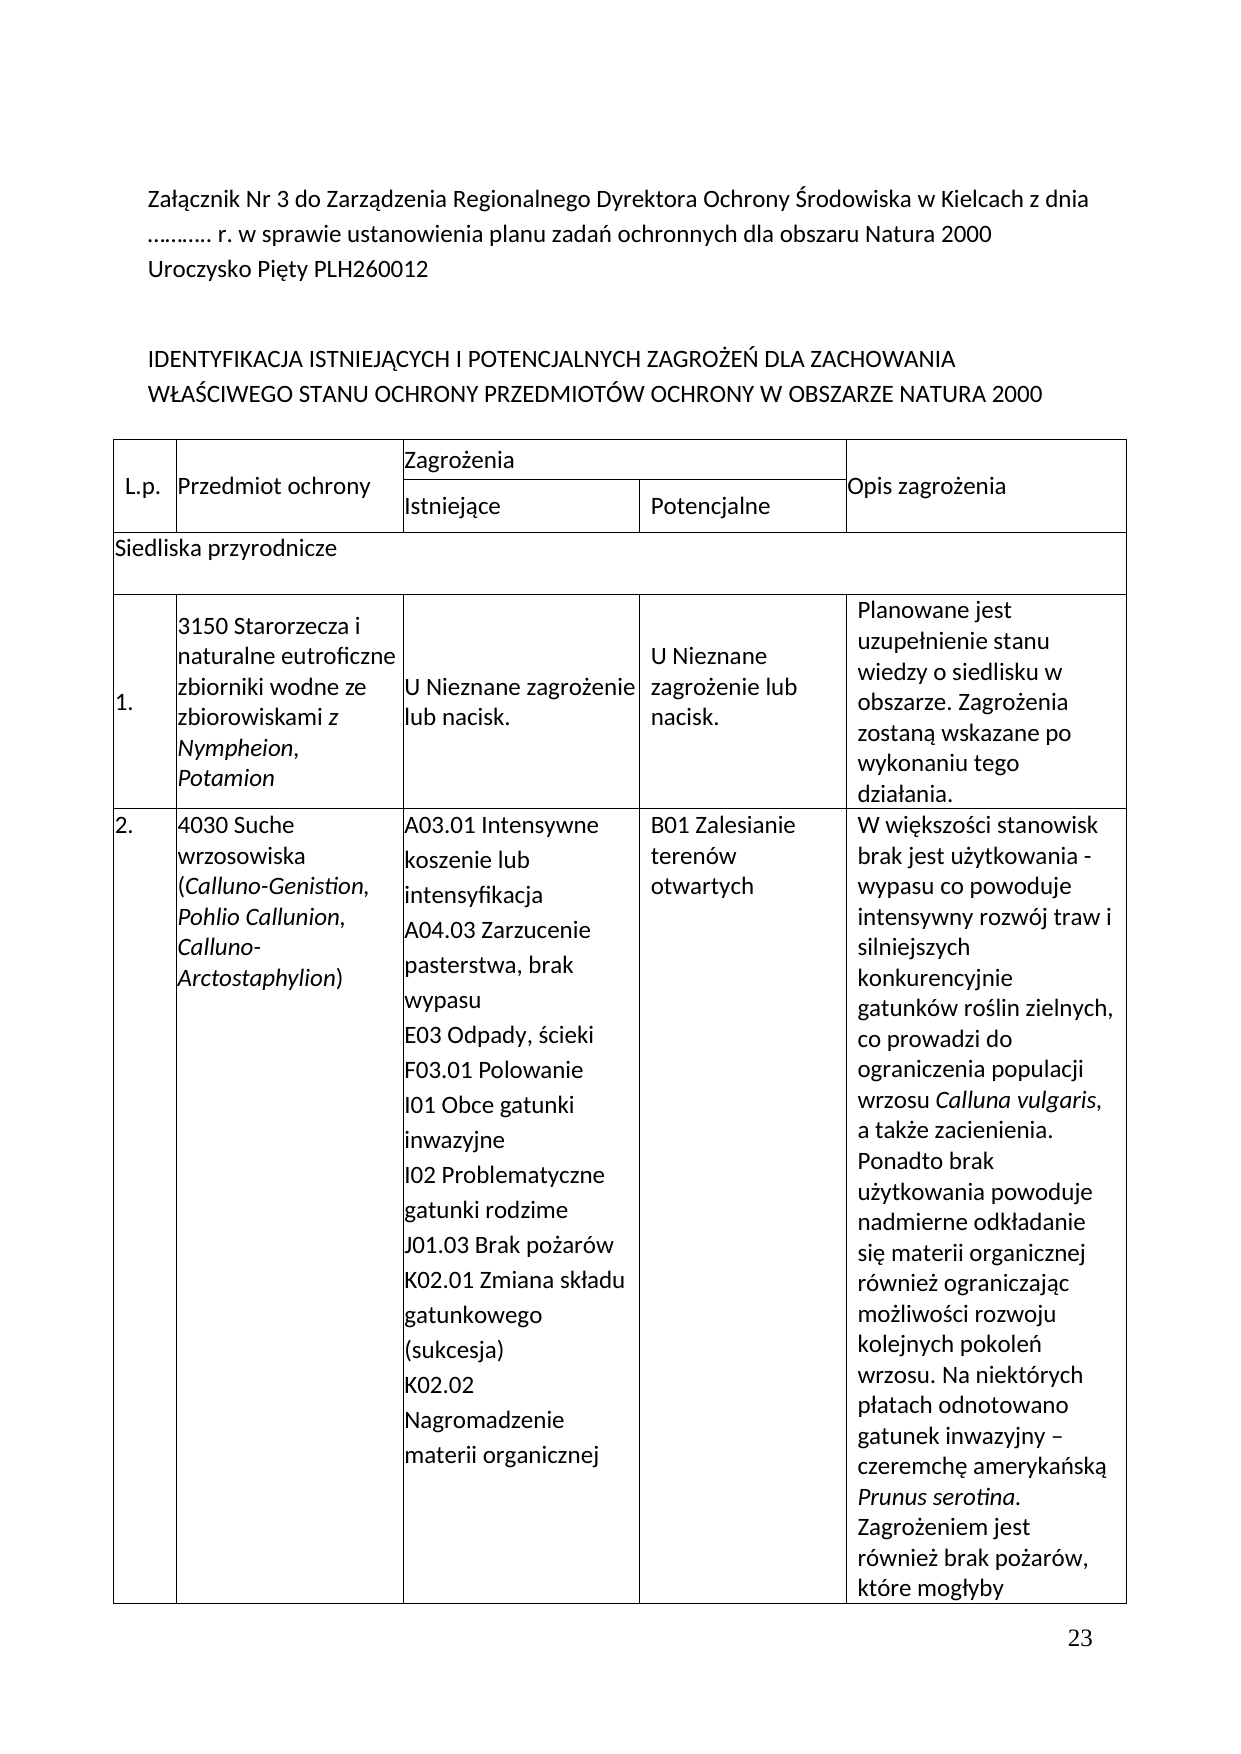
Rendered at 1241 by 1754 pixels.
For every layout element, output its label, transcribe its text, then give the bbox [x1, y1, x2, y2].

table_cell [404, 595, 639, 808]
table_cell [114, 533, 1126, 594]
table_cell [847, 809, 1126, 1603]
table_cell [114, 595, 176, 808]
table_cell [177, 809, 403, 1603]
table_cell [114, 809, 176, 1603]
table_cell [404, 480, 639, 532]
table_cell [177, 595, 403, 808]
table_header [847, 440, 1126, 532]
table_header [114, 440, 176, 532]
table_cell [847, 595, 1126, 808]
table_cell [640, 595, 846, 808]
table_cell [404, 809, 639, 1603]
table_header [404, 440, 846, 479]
text IDENTYFIKACJA ISTNIEJĄCYCH I POTENCJALNYCH ZAGROŻEŃ DLA ZACHOWANIA WŁAŚCIWEGO STANU OCHRONY PRZEDMIOTÓW OCHRONY W OBSZARZE NATURA 2000 [148, 343, 1092, 409]
text Załącznik Nr 3 do Zarządzenia Regionalnego Dyrektora Ochrony Środowiska w Kielcach z dnia ……….. r. w sprawie ustanowienia planu zadań ochronnych dla obszaru Natura 2000 Uroczysko Pięty PLH260012 [148, 183, 1092, 283]
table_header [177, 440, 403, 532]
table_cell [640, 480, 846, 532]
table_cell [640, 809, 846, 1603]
